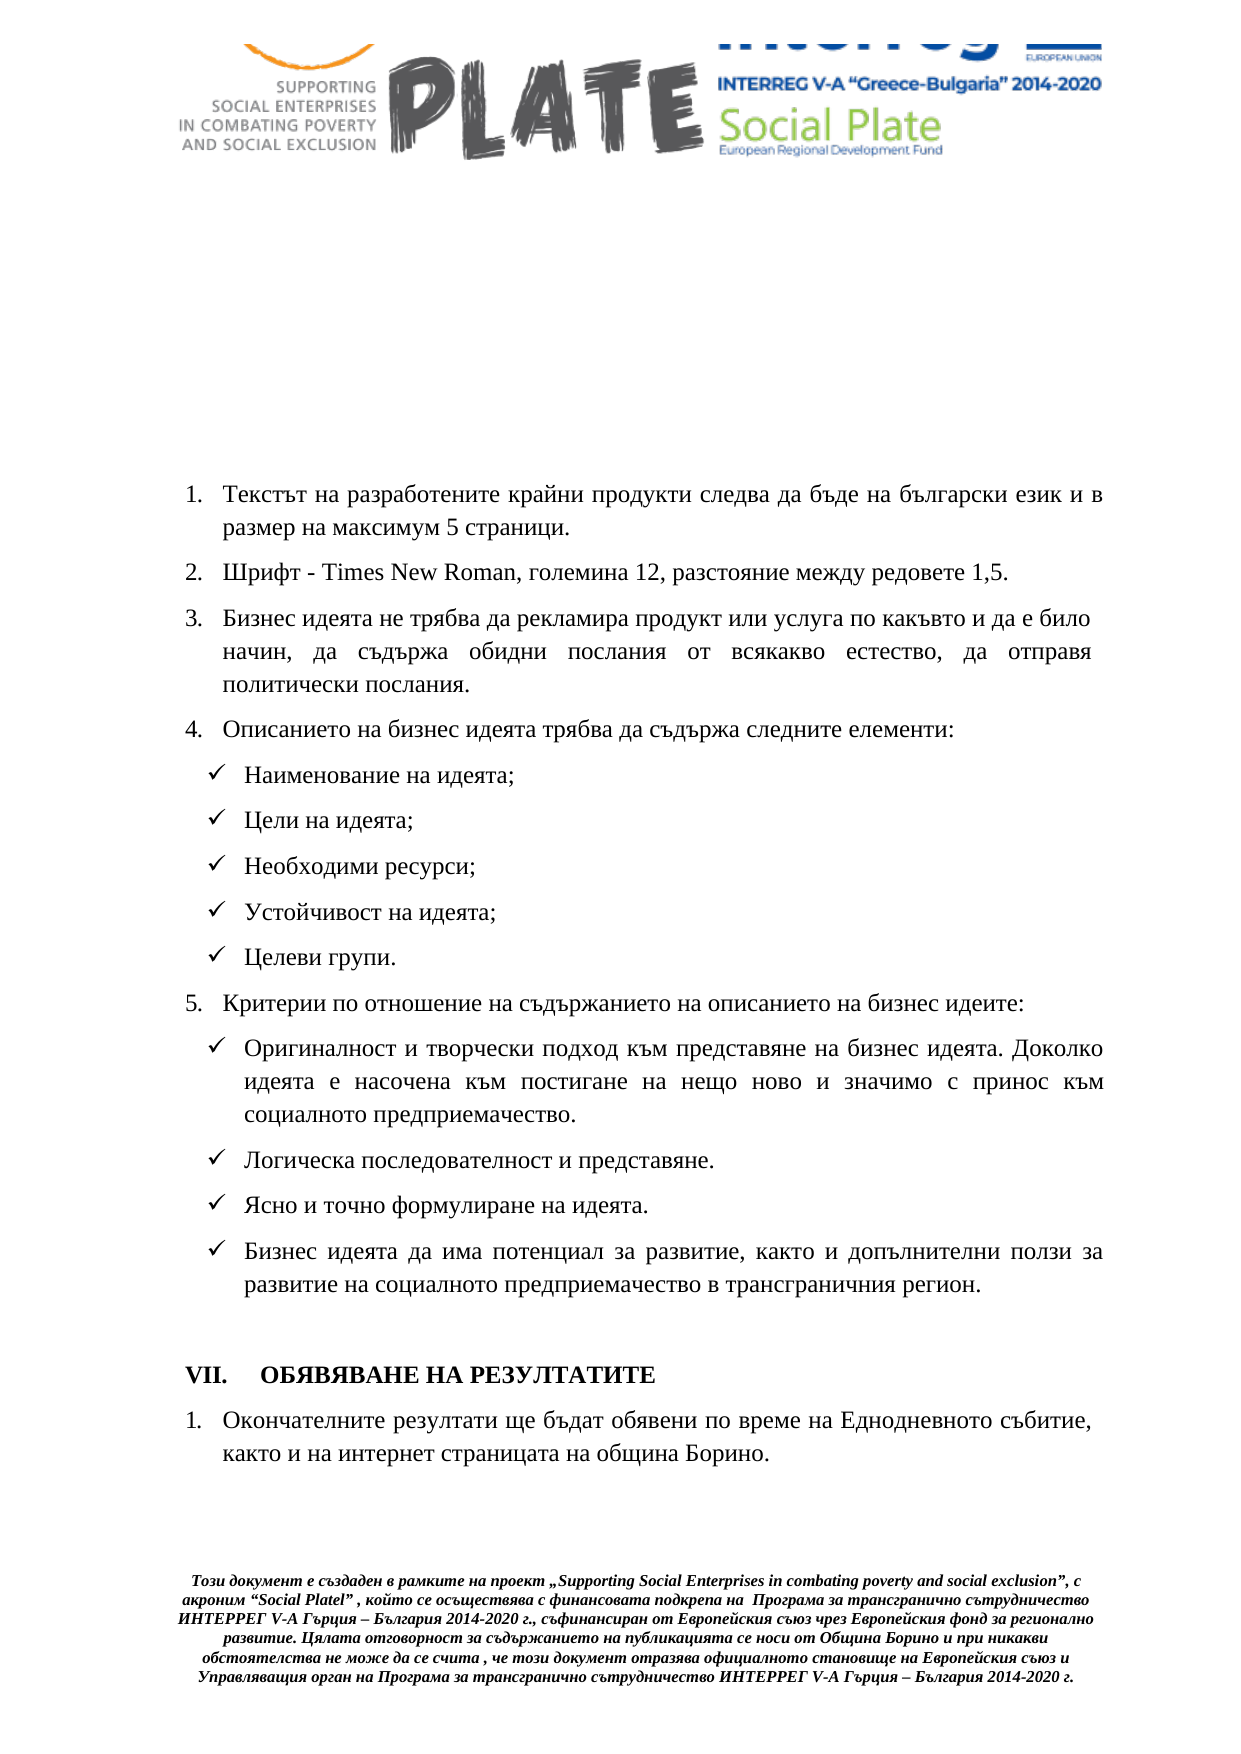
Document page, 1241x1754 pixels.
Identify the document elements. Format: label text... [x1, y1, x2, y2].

list Шрифт - Times New Roman, големина 12, разстояние между редовете 1,5. [185, 557, 1105, 586]
list Цели на идеята; [206, 806, 1105, 834]
list Логическа последователност и представяне. [206, 1145, 1105, 1173]
list Бизнес идеята не трябва да рекламира продукт или услуга по какъвто и да е било начин, да съдържа обидни послания от всякакво естество, да отправя политически послания. [185, 603, 1092, 698]
picture [168, 44, 1105, 161]
list Оригиналност и творчески подход към представяне на бизнес идеята. Доколко идеята е насочена към постигане на нещо ново и значимо с принос към социалното предприемачество. [206, 1033, 1105, 1128]
list Ясно и точно формулиране на идеята. [206, 1190, 1105, 1219]
list Текстът на разработените крайни продукти следва да бъде на български език и в размер на максимум 5 страници. [185, 479, 1105, 541]
list Описанието на бизнес идеята трябва да съдържа следните елементи: [185, 714, 1105, 743]
list Критерии по отношение на съдържанието на описанието на бизнес идеите: [185, 988, 1105, 1016]
list ОБЯВЯВАНЕ НА РЕЗУЛТАТИТЕ [185, 1360, 1105, 1388]
list Наименование на идеята; [206, 760, 1105, 789]
list Устойчивост на идеята; [206, 897, 1105, 925]
list Целеви групи. [206, 942, 1105, 971]
list Бизнес идеята да има потенциал за развитие, както и допълнителни ползи за развитие на социалното предприемачество в трансграничния регион. [206, 1236, 1105, 1297]
list Необходими ресурси; [206, 851, 1105, 880]
list Окончателните резултати ще бъдат обявени по време на Еднодневното събитие, както и на интернет страницата на община Борино. [185, 1405, 1093, 1467]
